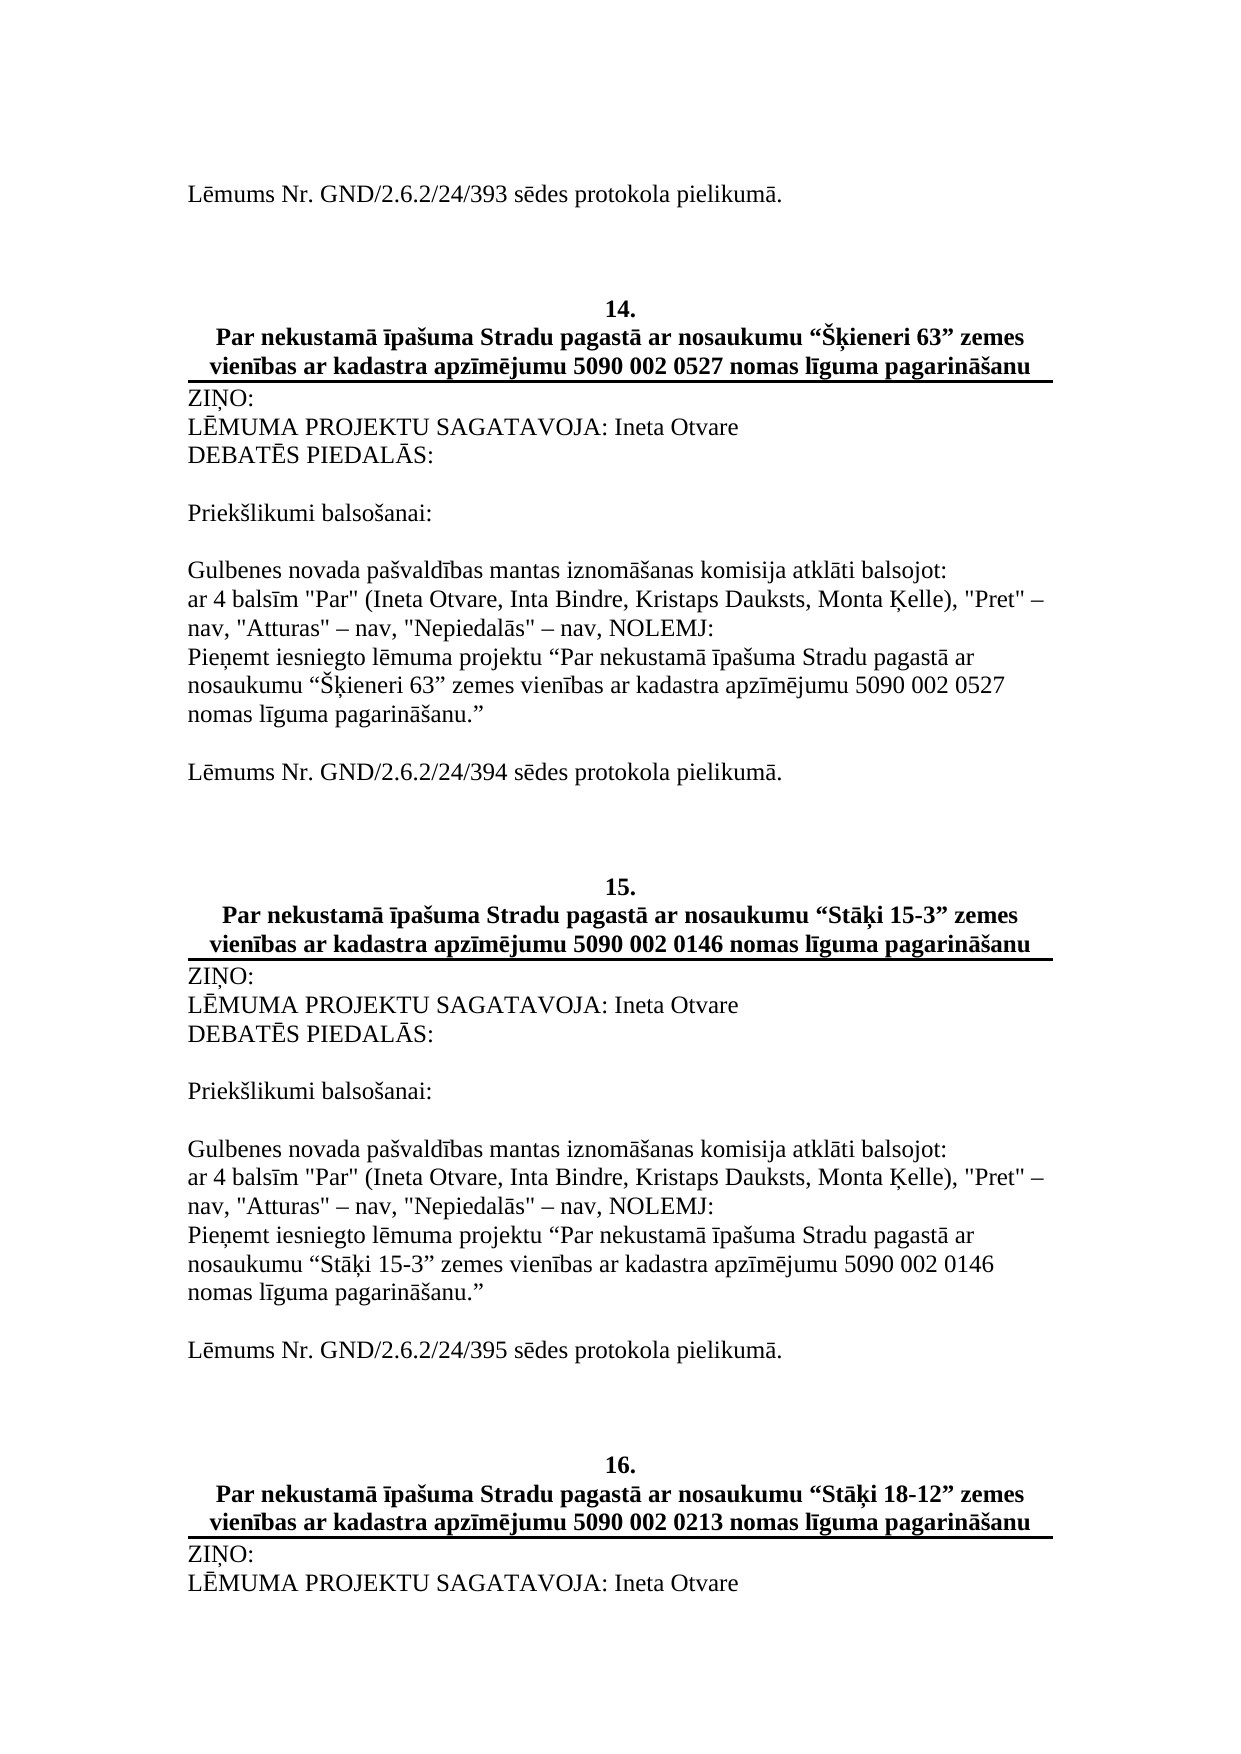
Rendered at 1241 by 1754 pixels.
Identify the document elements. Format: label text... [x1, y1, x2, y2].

text Lēmums Nr. GND/2.6.2/24/395 sēdes protokola pielikumā. [187, 1335, 1053, 1364]
text LĒMUMA PROJEKTU SAGATAVOJA: Ineta Otvare [187, 412, 1053, 441]
text Gulbenes novada pašvaldības mantas iznomāšanas komisija atklāti balsojot: [187, 556, 1053, 584]
text LĒMUMA PROJEKTU SAGATAVOJA: Ineta Otvare [187, 990, 1053, 1019]
text ZIŅO: [187, 1539, 1053, 1568]
text Priekšlikumi balsošanai: [187, 498, 1053, 527]
text Par nekustamā īpašuma Stradu pagastā ar nosaukumu “Stāķi 18-12” zemes vienības ar kadastra apzīmējumu 5090 002 0213 nomas līguma pagarināšanu [187, 1479, 1053, 1539]
text 14. [187, 294, 1053, 322]
text ar 4 balsīm "Par" (Ineta Otvare, Inta Bindre, Kristaps Dauksts, Monta Ķelle), "Pret" – nav, "Atturas" – nav, "Nepiedalās" – nav, NOLEMJ: [187, 584, 1053, 642]
text ZIŅO: [187, 961, 1053, 990]
text Pieņemt iesniegto lēmuma projektu “Par nekustamā īpašuma Stradu pagastā ar nosaukumu “Šķieneri 63” zemes vienības ar kadastra apzīmējumu 5090 002 0527 nomas līguma pagarināšanu.” [187, 642, 1053, 728]
text DEBATĒS PIEDALĀS: [187, 1019, 1053, 1047]
text Par nekustamā īpašuma Stradu pagastā ar nosaukumu “Stāķi 15-3” zemes vienības ar kadastra apzīmējumu 5090 002 0146 nomas līguma pagarināšanu [187, 901, 1053, 961]
text ar 4 balsīm "Par" (Ineta Otvare, Inta Bindre, Kristaps Dauksts, Monta Ķelle), "Pret" – nav, "Atturas" – nav, "Nepiedalās" – nav, NOLEMJ: [187, 1162, 1053, 1220]
text Lēmums Nr. GND/2.6.2/24/393 sēdes protokola pielikumā. [187, 179, 1053, 207]
text Par nekustamā īpašuma Stradu pagastā ar nosaukumu “Šķieneri 63” zemes vienības ar kadastra apzīmējumu 5090 002 0527 nomas līguma pagarināšanu [187, 322, 1053, 383]
text Lēmums Nr. GND/2.6.2/24/394 sēdes protokola pielikumā. [187, 757, 1053, 786]
text Pieņemt iesniegto lēmuma projektu “Par nekustamā īpašuma Stradu pagastā ar nosaukumu “Stāķi 15-3” zemes vienības ar kadastra apzīmējumu 5090 002 0146 nomas līguma pagarināšanu.” [187, 1220, 1053, 1306]
text 16. [187, 1450, 1053, 1479]
text Gulbenes novada pašvaldības mantas iznomāšanas komisija atklāti balsojot: [187, 1134, 1053, 1162]
text Priekšlikumi balsošanai: [187, 1076, 1053, 1105]
text ZIŅO: [187, 383, 1053, 412]
text 15. [187, 872, 1053, 901]
text DEBATĒS PIEDALĀS: [187, 441, 1053, 469]
text LĒMUMA PROJEKTU SAGATAVOJA: Ineta Otvare [187, 1568, 1053, 1597]
